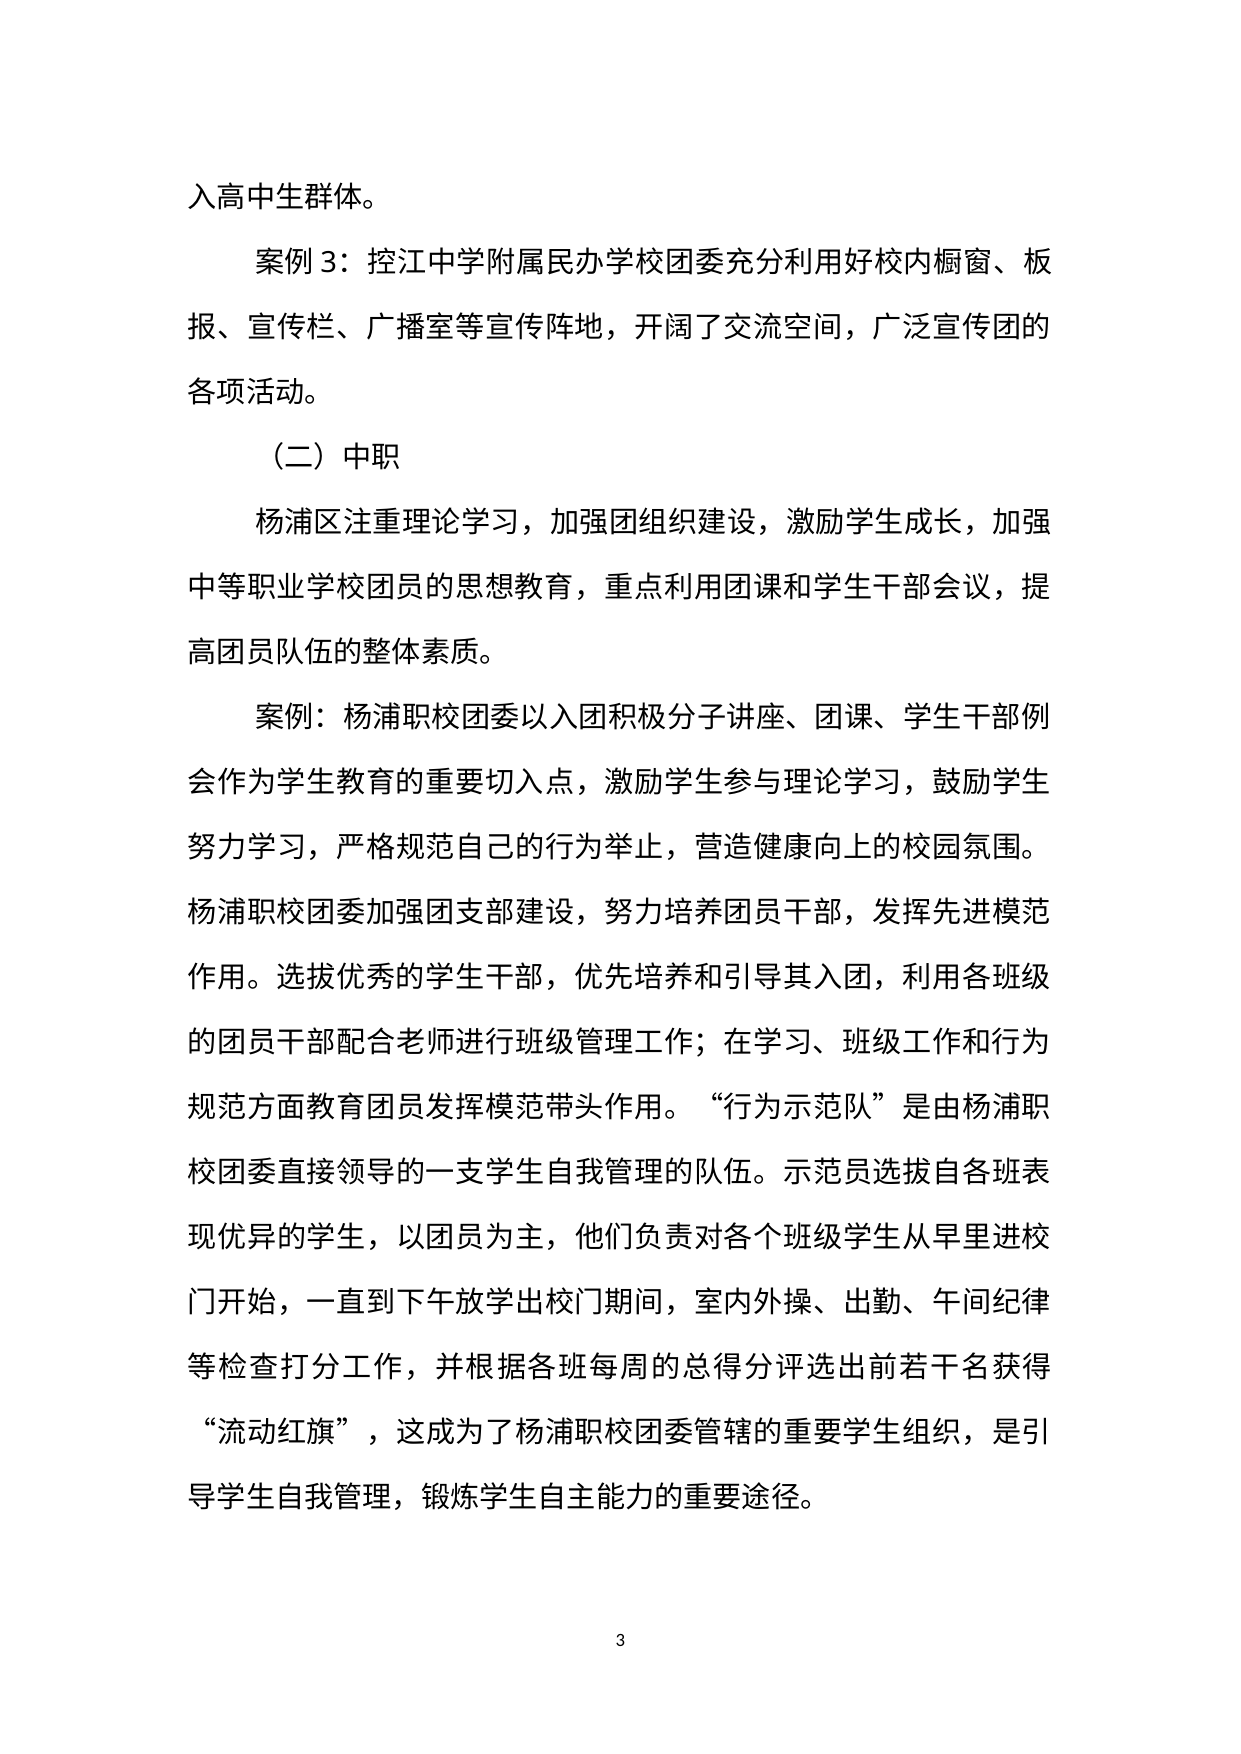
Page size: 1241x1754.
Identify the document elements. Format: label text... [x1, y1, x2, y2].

text 案例：杨浦职校团委以入团积极分子讲座、团课、学生干部例会作为学生教育的重要切入点，激励学生参与理论学习，鼓励学生努力学习，严格规范自己的行为举止，营造健康向上的校园氛围。杨浦职校团委加强团支部建设，努力培养团员干部，发挥先进模范作用。选拔优秀的学生干部，优先培养和引导其入团，利用各班级的团员干部配合老师进行班级管理工作；在学习、班级工作和行为规范方面教育团员发挥模范带头作用。“行为示范队”是由杨浦职校团委直接领导的一支学生自我管理的队伍。示范员选拔自各班表现优异的学生，以团员为主，他们负责对各个班级学生从早里进校门开始，一直到下午放学出校门期间，室内外操、出勤、午间纪律等检查打分工作，并根据各班每周的总得分评选出前若干名获得“流动红旗”，这成为了杨浦职校团委管辖的重要学生组织，是引导学生自我管理，锻炼学生自主能力的重要途径。 [187, 682, 1053, 1527]
text 杨浦区注重理论学习，加强团组织建设，激励学生成长，加强中等职业学校团员的思想教育，重点利用团课和学生干部会议，提高团员队伍的整体素质。 [187, 487, 1053, 682]
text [187, 162, 1053, 227]
text （二）中职 [187, 422, 1053, 487]
text 案例3：控江中学附属民办学校团委充分利用好校内橱窗、板报、宣传栏、广播室等宣传阵地，开阔了交流空间，广泛宣传团的各项活动。 [187, 227, 1053, 422]
